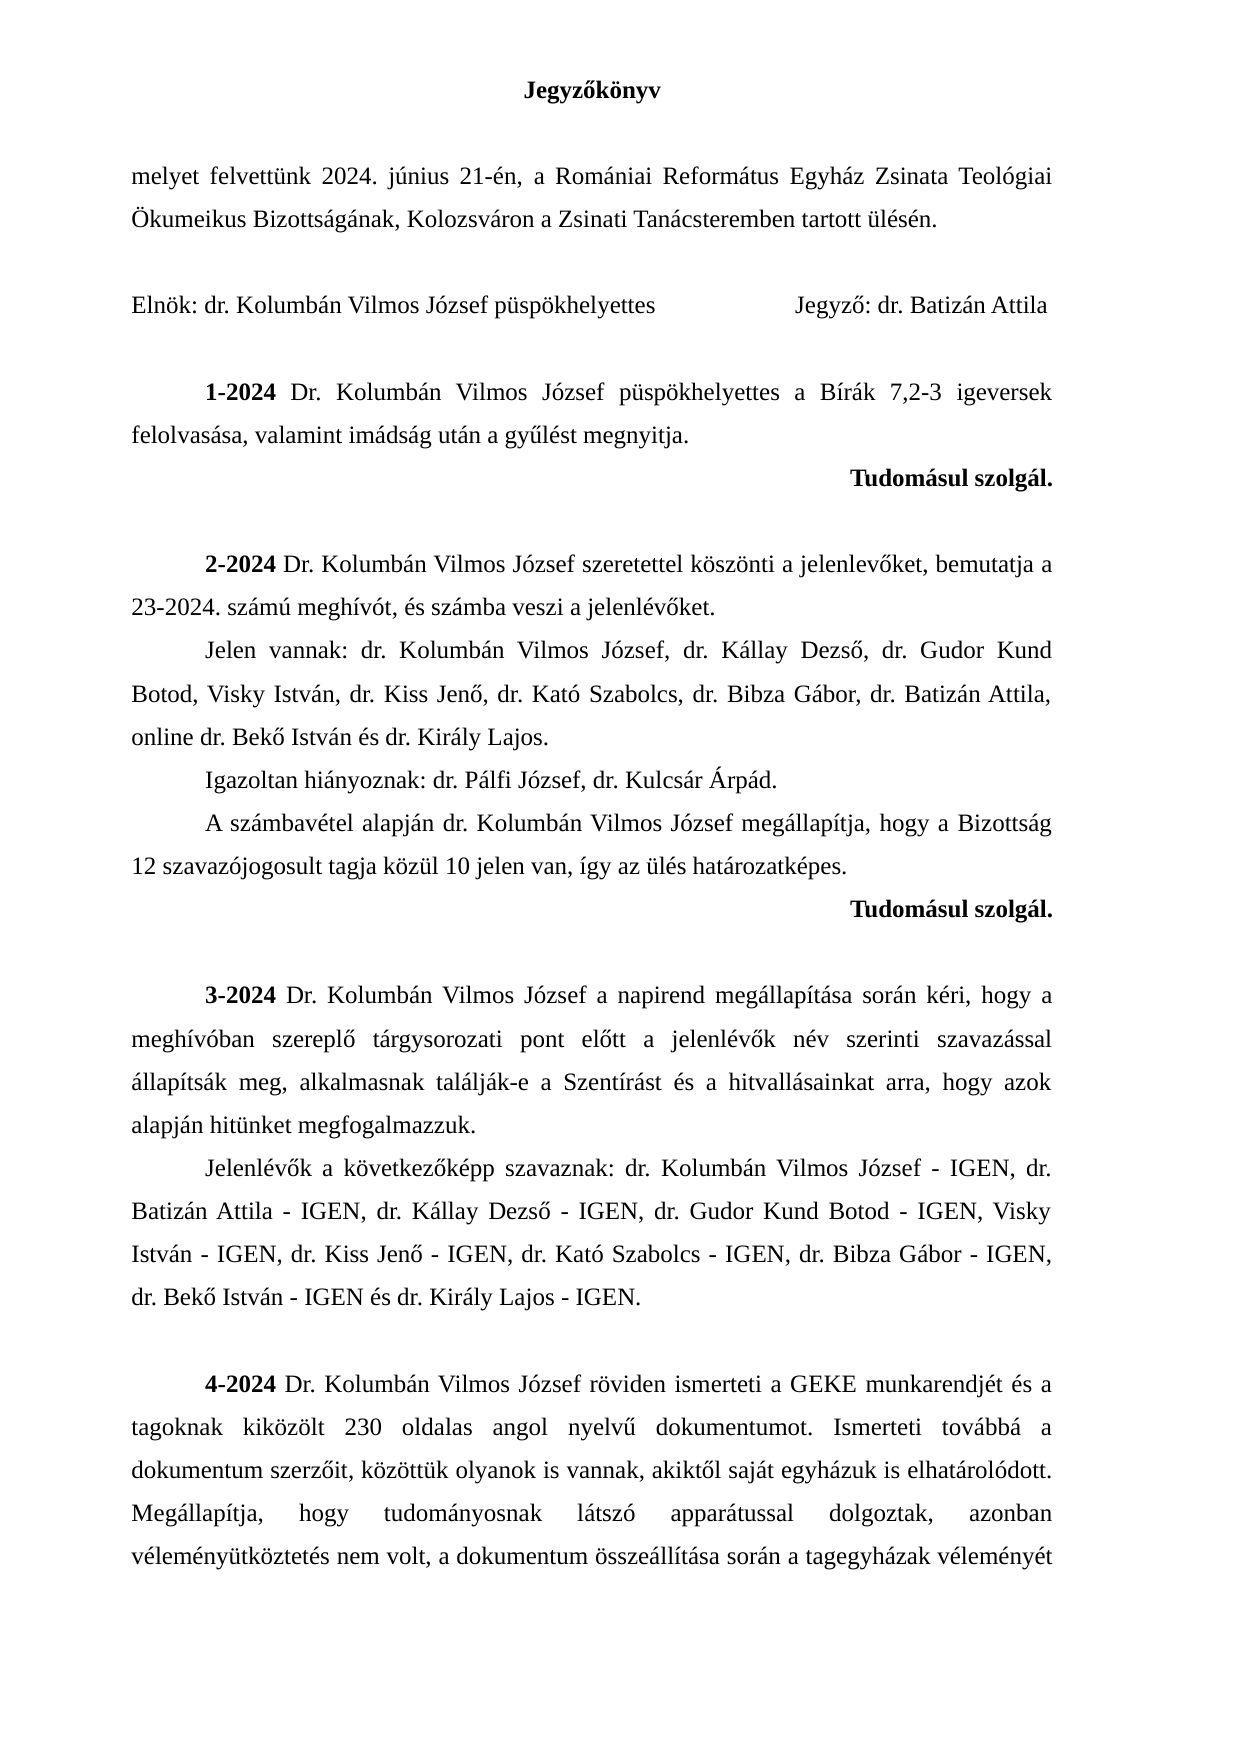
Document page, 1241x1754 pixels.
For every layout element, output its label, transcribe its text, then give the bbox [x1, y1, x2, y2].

text 2-2024 Dr. Kolumbán Vilmos József szeretettel köszönti a jelenlevőket, bemutatja a 23-2024. számú meghívót, és számba veszi a jelenlévőket. [131, 549, 1053, 621]
text Tudomásul szolgál. [131, 463, 1053, 492]
text Jelenlévők a következőképp szavaznak: dr. Kolumbán Vilmos József - IGEN, dr. Batizán Attila - IGEN, dr. Kállay Dezső - IGEN, dr. Gudor Kund Botod - IGEN, Visky István - IGEN, dr. Kiss Jenő - IGEN, dr. Kató Szabolcs - IGEN, dr. Bibza Gábor - IGEN, dr. Bekő István - IGEN és dr. Király Lajos - IGEN. [131, 1153, 1053, 1311]
text Igazoltan hiányoznak: dr. Pálfi József, dr. Kulcsár Árpád. [131, 765, 1053, 794]
text A számbavétel alapján dr. Kolumbán Vilmos József megállapítja, hogy a Bizottság 12 szavazójogosult tagja közül 10 jelen van, így az ülés határozatképes. [131, 808, 1053, 880]
text 3-2024 Dr. Kolumbán Vilmos József a napirend megállapítása során kéri, hogy a meghívóban szereplő tárgysorozati pont előtt a jelenlévők név szerinti szavazással állapítsák meg, alkalmasnak találják-e a Szentírást és a hitvallásainkat arra, hogy azok alapján hitünket megfogalmazzuk. [131, 981, 1053, 1139]
text melyet felvettünk 2024. június 21-én, a Romániai Református Egyház Zsinata Teológiai Ökumeikus Bizottságának, Kolozsváron a Zsinati Tanácsteremben tartott ülésén. [131, 161, 1053, 233]
text 1-2024 Dr. Kolumbán Vilmos József püspökhelyettes a Bírák 7,2-3 igeversek felolvasása, valamint imádság után a gyűlést megnyitja. [131, 377, 1053, 449]
text Jegyzőkönyv [131, 75, 1053, 104]
text Tudomásul szolgál. [131, 894, 1053, 923]
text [131, 1369, 1053, 1570]
text Elnök: dr. Kolumbán Vilmos József püspökhelyettes Jegyző: dr. Batizán Attila [131, 291, 1053, 319]
text Jelen vannak: dr. Kolumbán Vilmos József, dr. Kállay Dezső, dr. Gudor Kund Botod, Visky István, dr. Kiss Jenő, dr. Kató Szabolcs, dr. Bibza Gábor, dr. Batizán Attila, online dr. Bekő István és dr. Király Lajos. [131, 636, 1053, 751]
